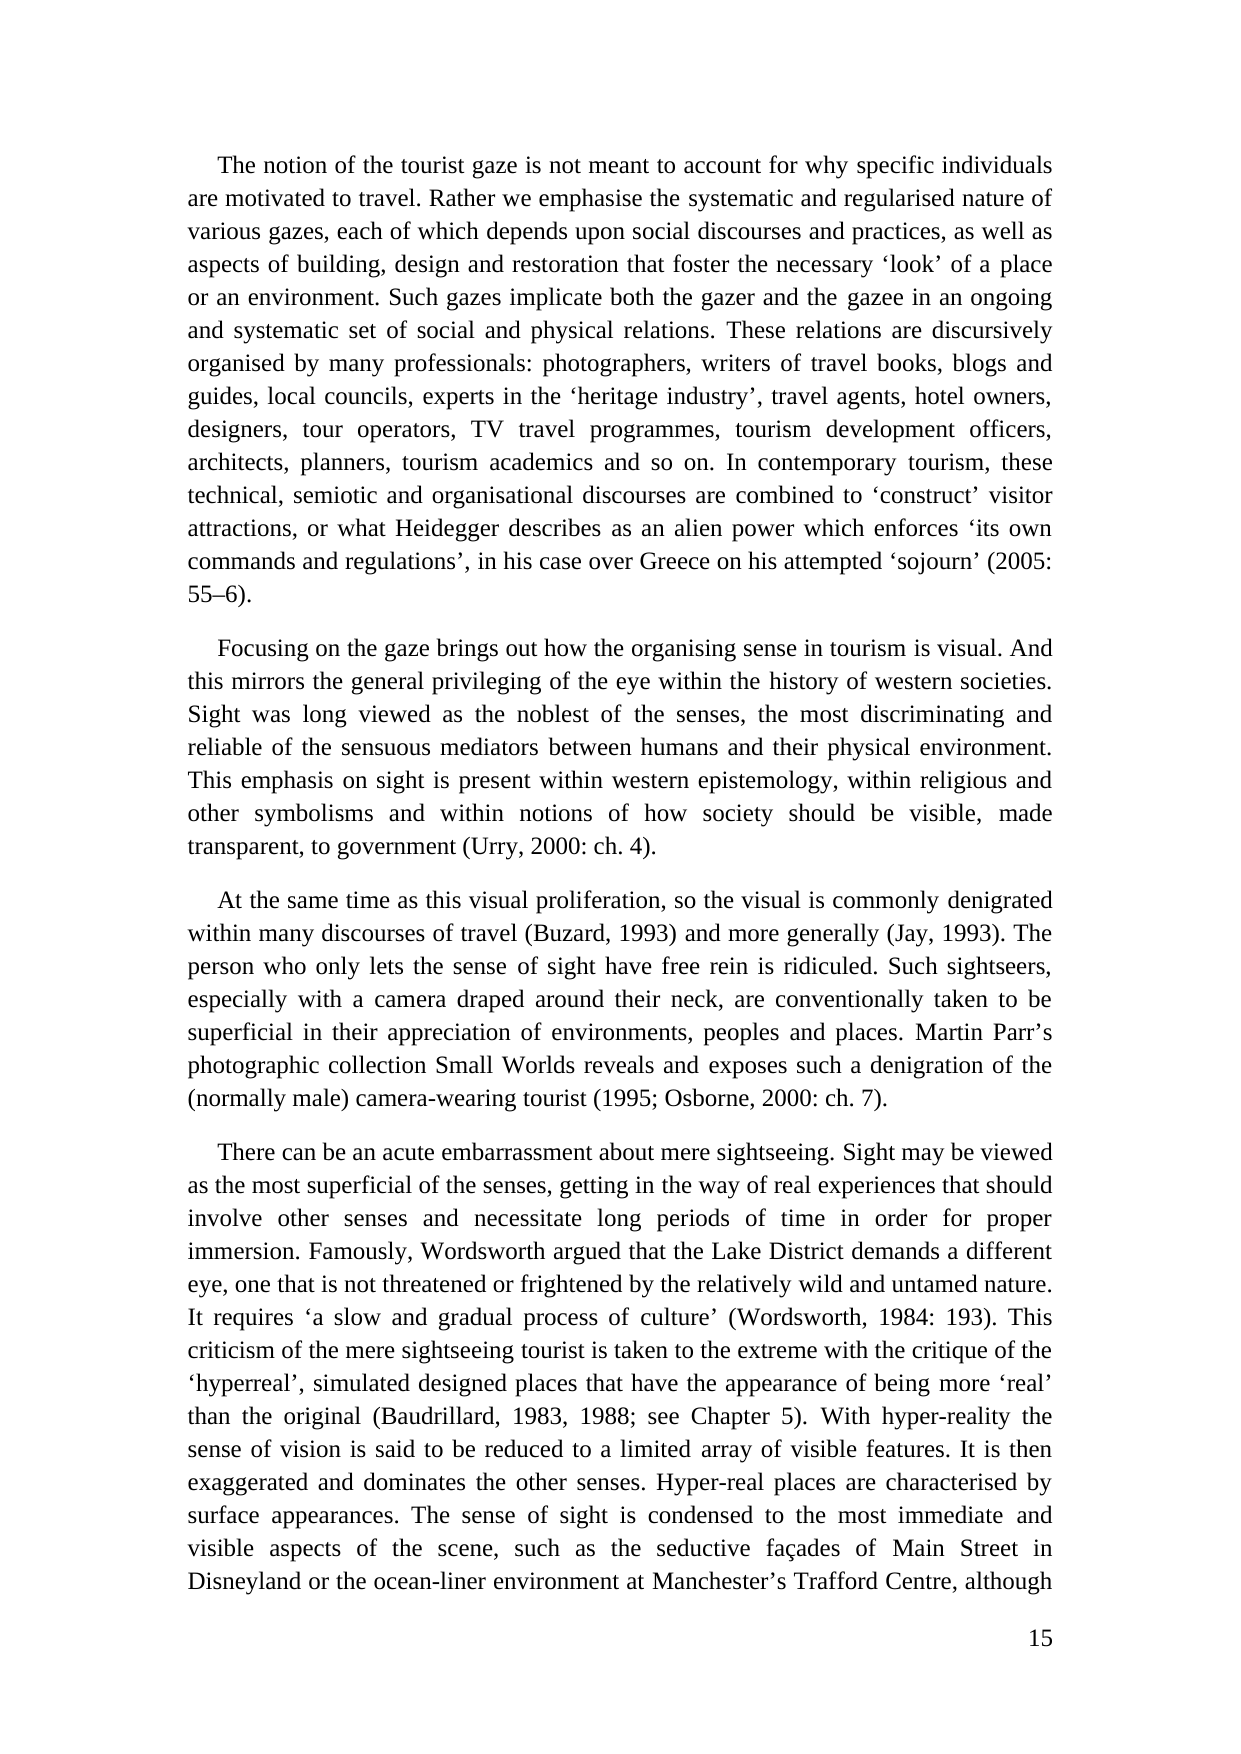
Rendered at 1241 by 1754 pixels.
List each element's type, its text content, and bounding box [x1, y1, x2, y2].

text At the same time as this visual proliferation, so the visual is commonly denigrated within many discourses of travel (Buzard, 1993) and more generally (Jay, 1993). The person who only lets the sense of sight have free rein is ridiculed. Such sightseers, especially with a camera draped around their neck, are conventionally taken to be superficial in their appreciation of environments, peoples and places. Martin Parr’s photographic collection Small Worlds reveals and exposes such a denigration of the (normally male) camera-wearing tourist (1995; Osborne, 2000: ch. 7). [187, 885, 1053, 1112]
text Focusing on the gaze brings out how the organising sense in tourism is visual. And this mirrors the general privileging of the eye within the history of western societies. Sight was long viewed as the noblest of the senses, the most discriminating and reliable of the sensuous mediators between humans and their physical environment. This emphasis on sight is present within western epistemology, within religious and other symbolisms and within notions of how society should be visible, made transparent, to government (Urry, 2000: ch. 4). [187, 633, 1053, 860]
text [187, 1137, 1053, 1595]
text The notion of the tourist gaze is not meant to account for why specific individuals are motivated to travel. Rather we emphasise the systematic and regularised nature of various gazes, each of which depends upon social discourses and practices, as well as aspects of building, design and restoration that foster the necessary ‘look’ of a place or an environment. Such gazes implicate both the gazer and the gazee in an ongoing and systematic set of social and physical relations. These relations are discursively organised by many professionals: photographers, writers of travel books, blogs and guides, local councils, experts in the ‘heritage industry’, travel agents, hotel owners, designers, tour operators, TV travel programmes, tourism development officers, architects, planners, tourism academics and so on. In contemporary tourism, these technical, semiotic and organisational discourses are combined to ‘construct’ visitor attractions, or what Heidegger describes as an alien power which enforces ‘its own commands and regulations’, in his case over Greece on his attempted ‘sojourn’ (2005: 55–6). [187, 150, 1053, 608]
